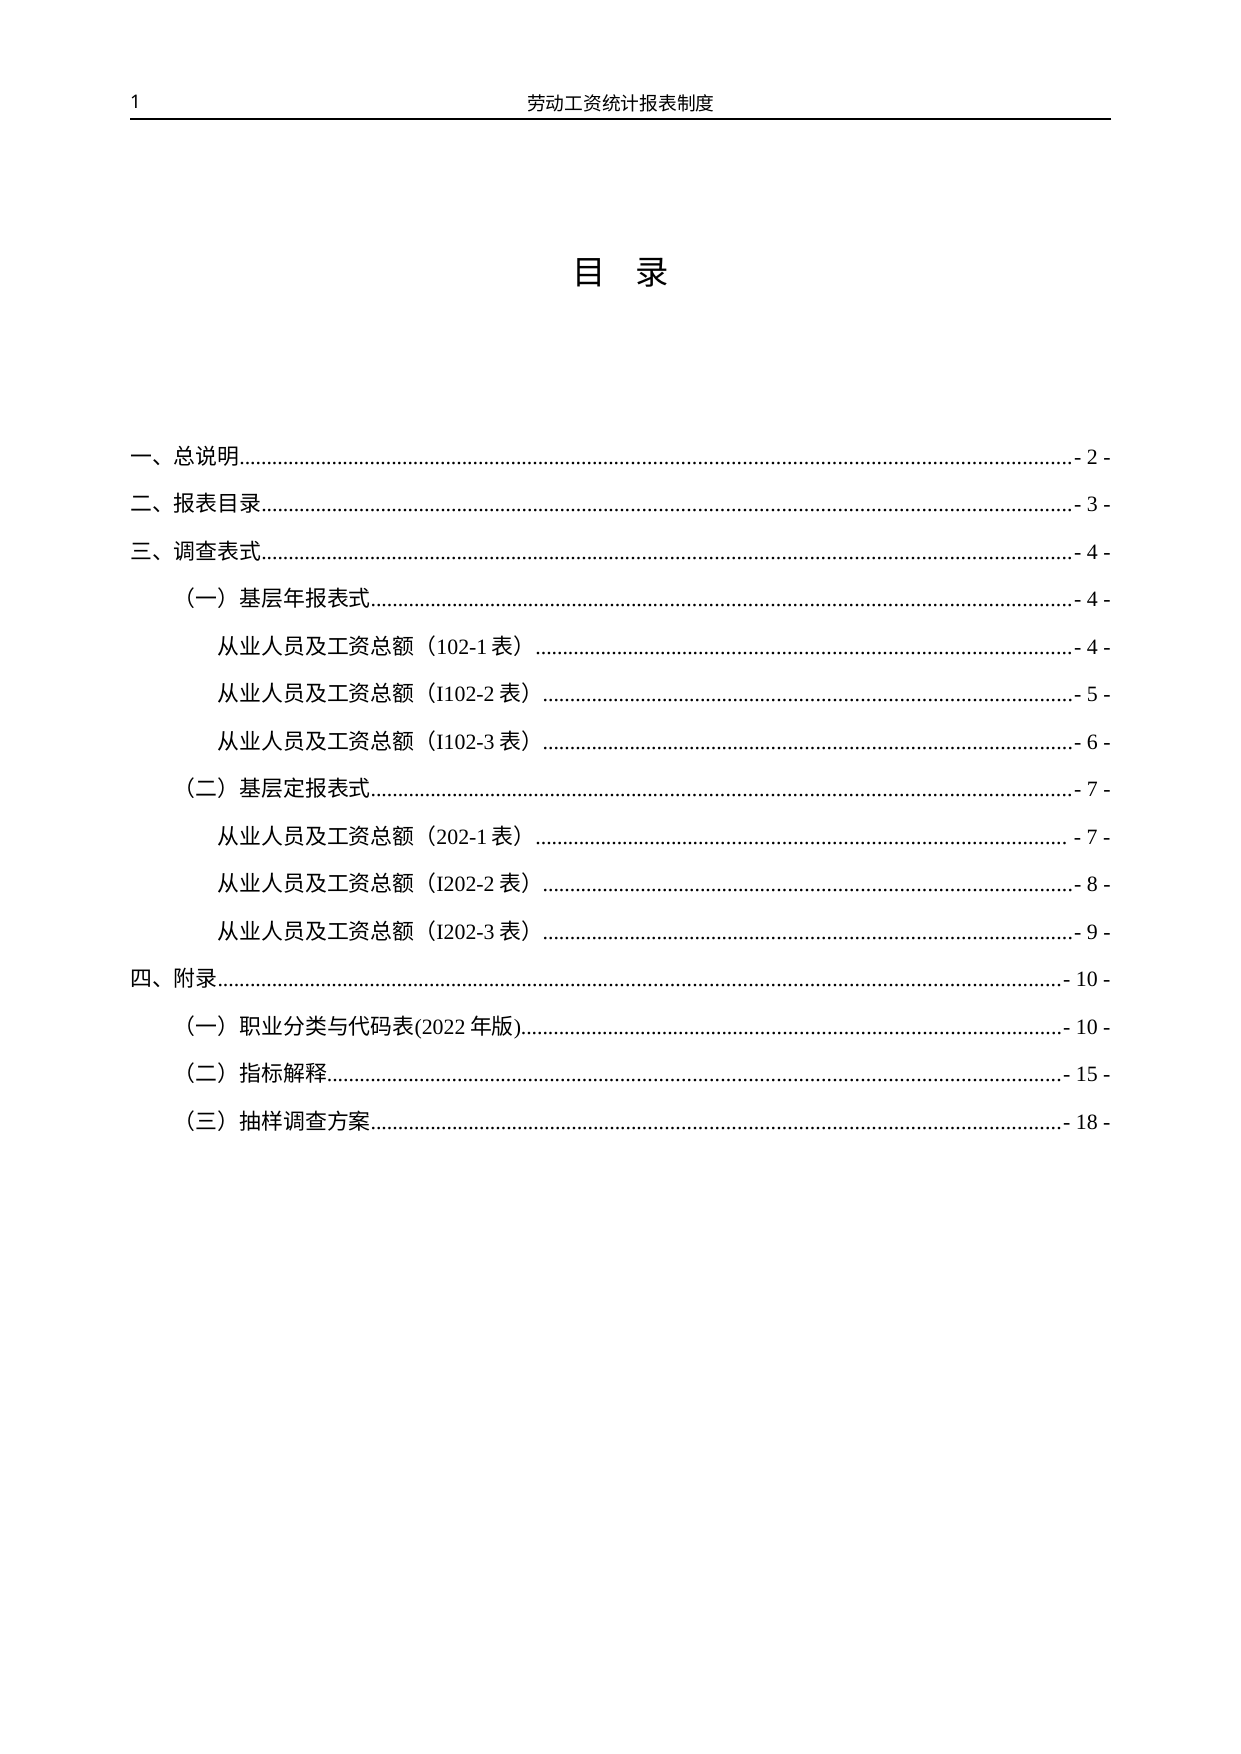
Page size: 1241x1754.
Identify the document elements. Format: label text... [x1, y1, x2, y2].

text 目 录 [130, 248, 1110, 293]
